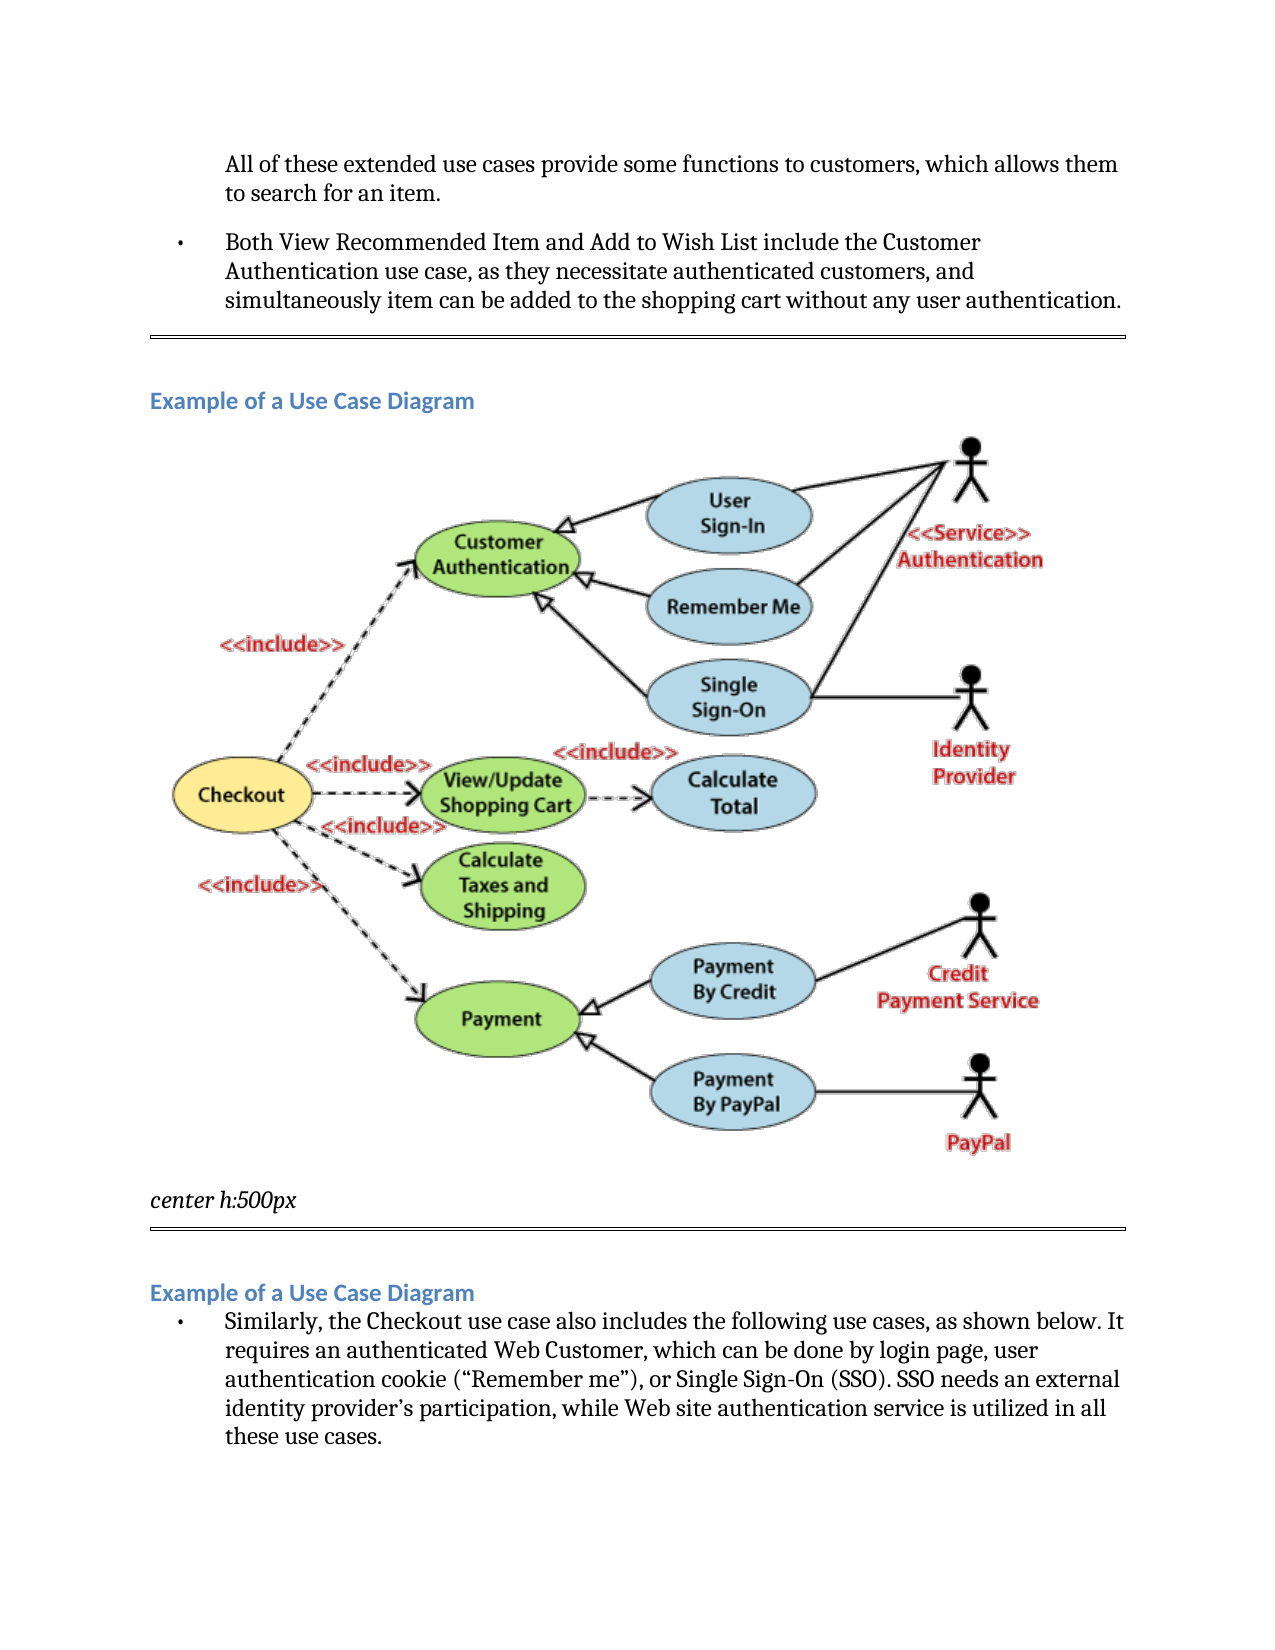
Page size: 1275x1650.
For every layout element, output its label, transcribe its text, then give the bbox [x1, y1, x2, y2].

list Similarly, the Checkout use case also includes the following use cases, as shown below. It requires an authenticated Web Customer, which can be done by login page, user authentication cookie (“Remember me”), or Single Sign-On (SSO). SSO needs an external identity provider’s participation, while Web site authentication service is utilized in all these use cases. [175, 1307, 1125, 1451]
list Both View Recommended Item and Add to Wish List include the Customer Authentication use case, as they necessitate authenticated customers, and simultaneously item can be added to the shopping cart without any user authentication. [175, 228, 1125, 314]
subtitle Example of a Use Case Diagram [150, 1277, 1125, 1307]
text center h:500px [150, 1186, 1125, 1215]
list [175, 150, 1125, 207]
picture [168, 415, 1044, 1166]
subtitle Example of a Use Case Diagram [150, 385, 1125, 416]
